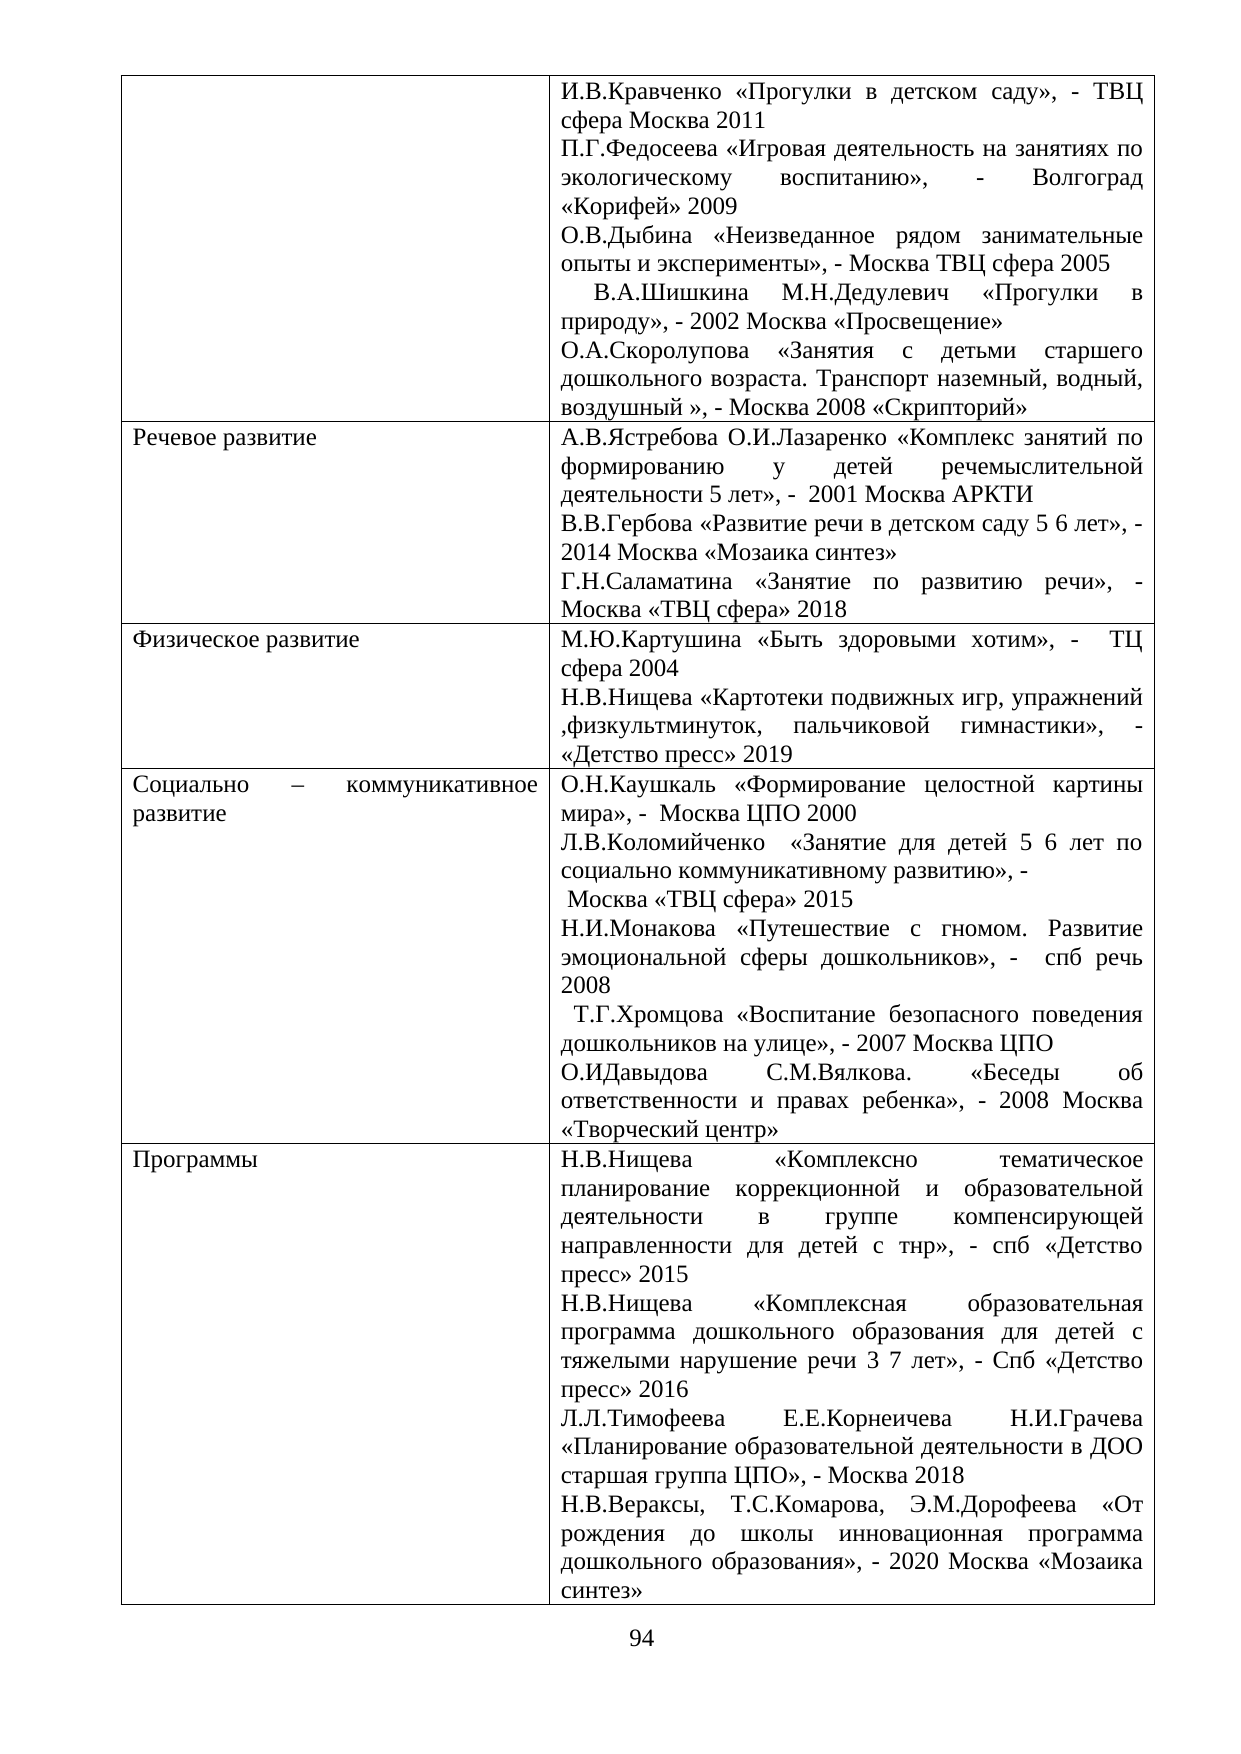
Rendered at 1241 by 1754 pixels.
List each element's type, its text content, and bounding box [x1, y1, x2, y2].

table_cell Программы [122, 1144, 549, 1604]
table_cell Речевое развитие [122, 422, 549, 623]
table_cell Физическое развитие [122, 624, 549, 768]
table_cell Социально – коммуникативное развитие [122, 769, 549, 1143]
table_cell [550, 76, 1154, 421]
table_cell Н.В.Нищева «Комплексно тематическое планирование коррекционной и образовательной деятельности в группе компенсирующей направленности для детей с тнр», - спб «Детство пресс» 2015 Н.В.Нищева «Комплексная образовательная программа дошкольного образования для детей с тяжелыми нарушение речи 3 7 лет», - Спб «Детство пресс» 2016 Л.Л.Тимофеева Е.Е.Корнеичева Н.И.Грачева «Планирование образовательной деятельности в ДОО старшая группа ЦПО», - Москва 2018 Н.В.Вераксы, Т.С.Комарова, Э.М.Дорофеева «От рождения до школы инновационная программа дошкольного образования», - 2020 Москва «Мозаика синтез» [550, 1144, 1154, 1604]
table_cell М.Ю.Картушина «Быть здоровыми хотим», - ТЦ сфера 2004 Н.В.Нищева «Картотеки подвижных игр, упражнений ,физкультминуток, пальчиковой гимнастики», - «Детство пресс» 2019 [550, 624, 1154, 768]
table_cell А.В.Ястребова О.И.Лазаренко «Комплекс занятий по формированию у детей речемыслительной деятельности 5 лет», - 2001 Москва АРКТИ В.В.Гербова «Развитие речи в детском саду 5 6 лет», - 2014 Москва «Мозаика синтез» Г.Н.Саламатина «Занятие по развитию речи», - Москва «ТВЦ сфера» 2018 [550, 422, 1154, 623]
table_cell О.Н.Каушкаль «Формирование целостной картины мира», - Москва ЦПО 2000 Л.В.Коломийченко «Занятие для детей 5 6 лет по социально коммуникативному развитию», - Москва «ТВЦ сфера» 2015 Н.И.Монакова «Путешествие с гномом. Развитие эмоциональной сферы дошкольников», - спб речь 2008 Т.Г.Хромцова «Воспитание безопасного поведения дошкольников на улице», - 2007 Москва ЦПО О.ИДавыдова С.М.Вялкова. «Беседы об ответственности и правах ребенка», - 2008 Москва «Творческий центр» [550, 769, 1154, 1143]
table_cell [122, 76, 549, 421]
